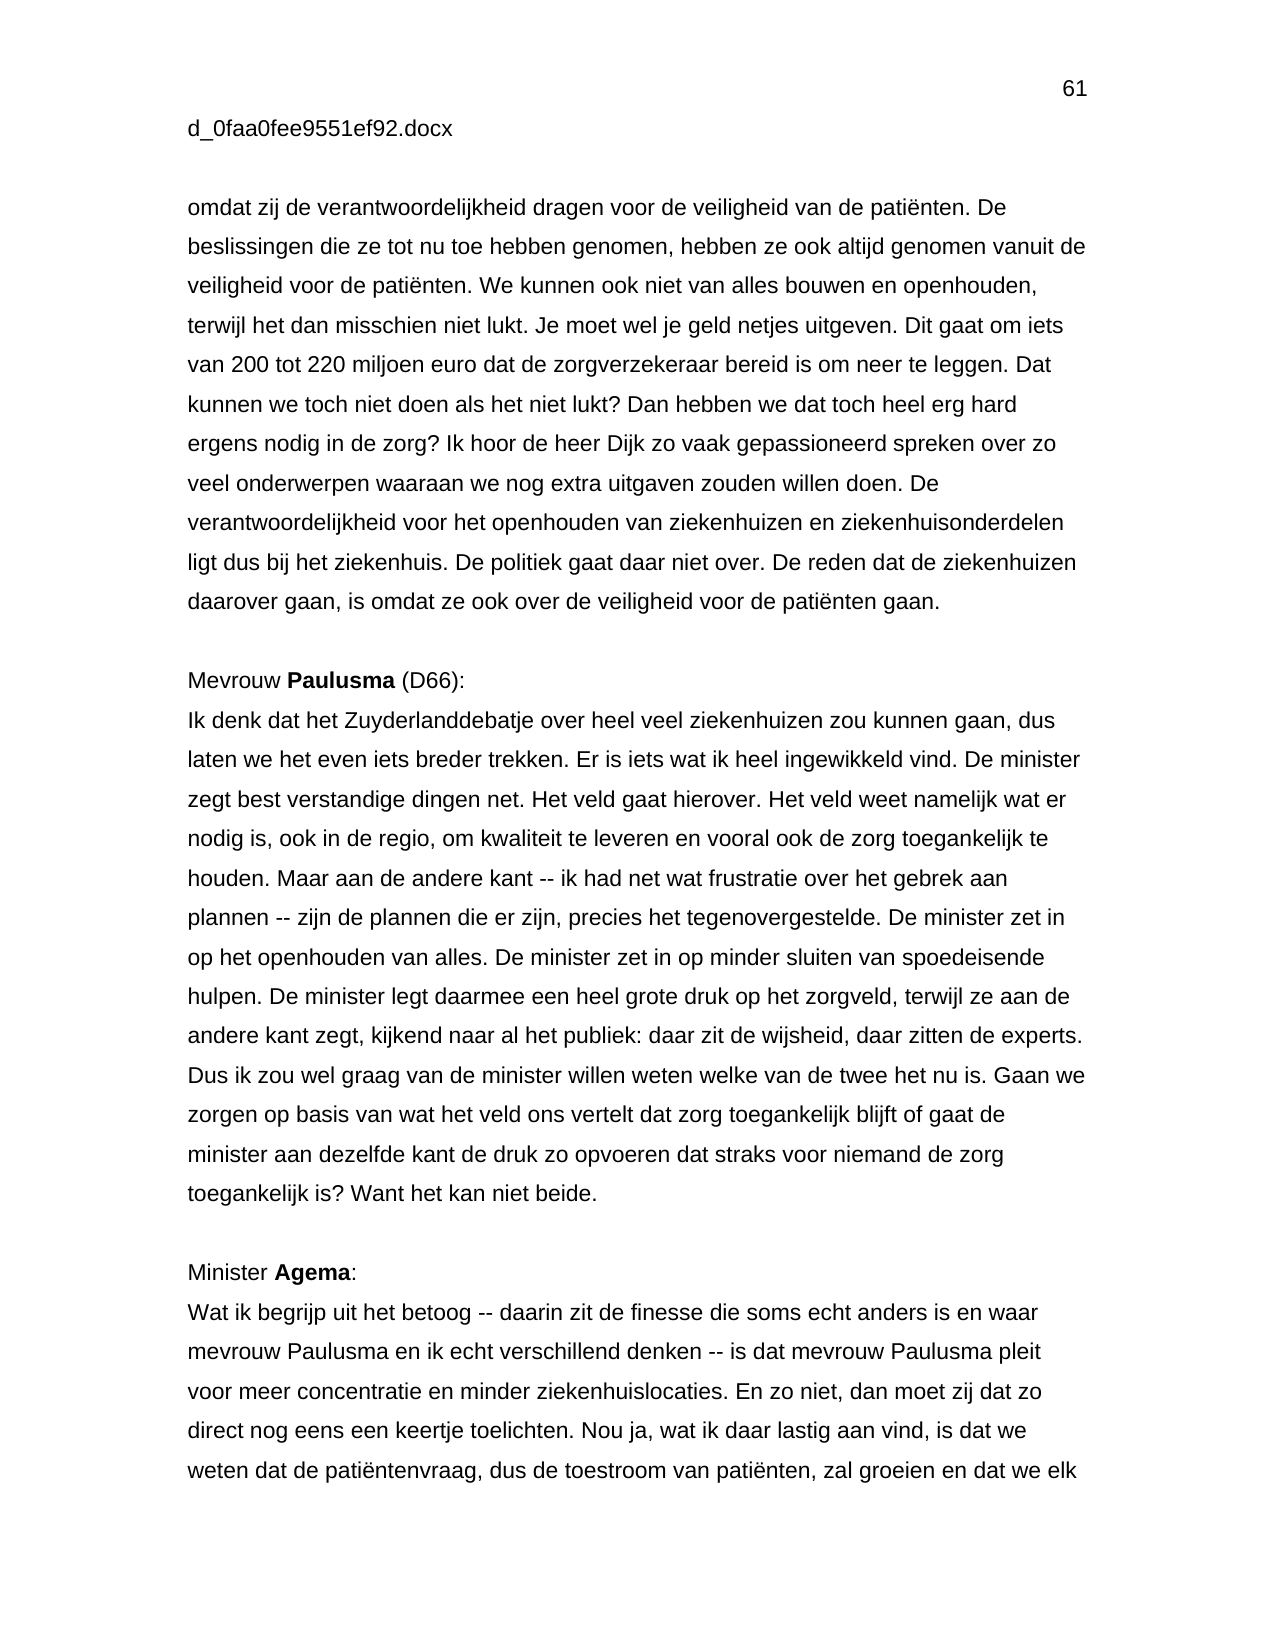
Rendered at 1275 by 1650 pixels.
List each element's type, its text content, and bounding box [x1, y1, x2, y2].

text Ik denk dat het Zuyderlanddebatje over heel veel ziekenhuizen zou kunnen gaan, dus laten we het even iets breder trekken. Er is iets wat ik heel ingewikkeld vind. De minister zegt best verstandige dingen net. Het veld gaat hierover. Het veld weet namelijk wat er nodig is, ook in de regio, om kwaliteit te leveren en vooral ook de zorg toegankelijk te houden. Maar aan de andere kant -- ik had net wat frustratie over het gebrek aan plannen -- zijn de plannen die er zijn, precies het tegenovergestelde. De minister zet in op het openhouden van alles. De minister zet in op minder sluiten van spoedeisende hulpen. De minister legt daarmee een heel grote druk op het zorgveld, terwijl ze aan de andere kant zegt, kijkend naar al het publiek: daar zit de wijsheid, daar zitten de experts. Dus ik zou wel graag van de minister willen weten welke van de twee het nu is. Gaan we zorgen op basis van wat het veld ons vertelt dat zorg toegankelijk blijft of gaat de minister aan dezelfde kant de druk zo opvoeren dat straks voor niemand de zorg toegankelijk is? Want het kan niet beide. [187, 707, 1087, 1207]
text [187, 193, 1087, 614]
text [187, 1299, 1087, 1483]
text Mevrouw Paulusma (D66): [187, 667, 1087, 693]
text Minister Agema: [187, 1259, 1087, 1286]
